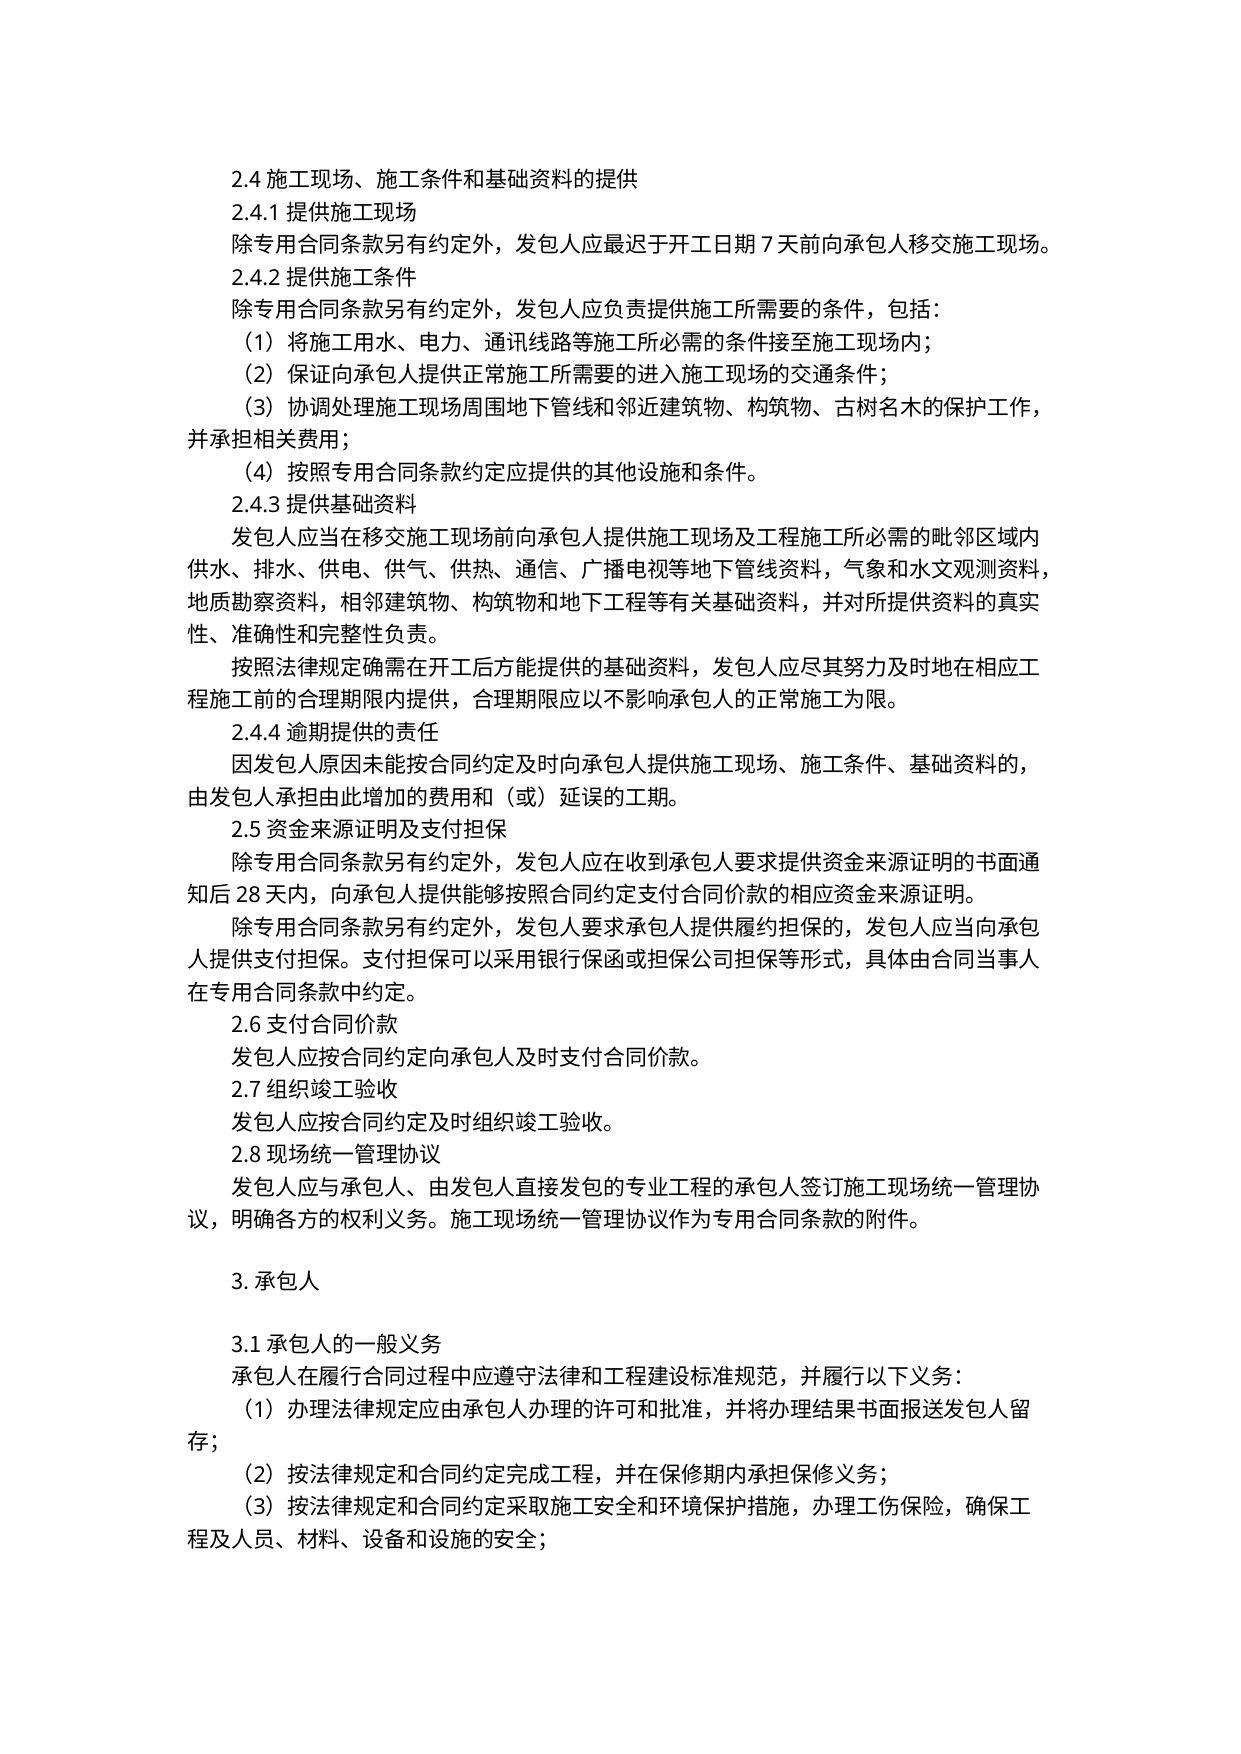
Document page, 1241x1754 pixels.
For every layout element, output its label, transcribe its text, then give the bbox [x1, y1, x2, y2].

text （4）按照专用合同条款约定应提供的其他设施和条件。 [187, 454, 1053, 487]
text 承包人在履行合同过程中应遵守法律和工程建设标准规范，并履行以下义务： [187, 1359, 1053, 1391]
text 发包人应与承包人、由发包人直接发包的专业工程的承包人签订施工现场统一管理协议，明确各方的权利义务。施工现场统一管理协议作为专用合同条款的附件。 [187, 1169, 1053, 1234]
text 发包人应按合同约定向承包人及时支付合同价款。 [187, 1039, 1053, 1072]
text 2.4.2 提供施工条件 [187, 259, 1053, 292]
subtitle 2.7 组织竣工验收 [187, 1072, 1053, 1104]
subtitle 2.6 支付合同价款 [187, 1007, 1053, 1039]
text （1）将施工用水、电力、通讯线路等施工所必需的条件接至施工现场内； [187, 324, 1053, 357]
text 2.4.3 提供基础资料 [187, 487, 1053, 519]
text 发包人应按合同约定及时组织竣工验收。 [187, 1104, 1053, 1137]
text 除专用合同条款另有约定外，发包人应最迟于开工日期7天前向承包人移交施工现场。 [187, 227, 1053, 259]
text 除专用合同条款另有约定外，发包人应负责提供施工所需要的条件，包括： [187, 292, 1053, 324]
text （2）保证向承包人提供正常施工所需要的进入施工现场的交通条件； [187, 357, 1053, 389]
subtitle 2.8 现场统一管理协议 [187, 1137, 1053, 1169]
text （3）按法律规定和合同约定采取施工安全和环境保护措施，办理工伤保险，确保工程及人员、材料、设备和设施的安全； [187, 1489, 1053, 1554]
text 除专用合同条款另有约定外，发包人应在收到承包人要求提供资金来源证明的书面通知后28天内，向承包人提供能够按照合同约定支付合同价款的相应资金来源证明。 [187, 844, 1053, 909]
text 2.4.4 逾期提供的责任 [187, 714, 1053, 747]
subtitle 2.4 施工现场、施工条件和基础资料的提供 [187, 162, 1053, 194]
text 因发包人原因未能按合同约定及时向承包人提供施工现场、施工条件、基础资料的，由发包人承担由此增加的费用和（或）延误的工期。 [187, 747, 1053, 812]
text 按照法律规定确需在开工后方能提供的基础资料，发包人应尽其努力及时地在相应工程施工前的合理期限内提供，合理期限应以不影响承包人的正常施工为限。 [187, 649, 1053, 714]
text 2.4.1 提供施工现场 [187, 194, 1053, 227]
list 办理法律规定应由承包人办理的许可和批准，并将办理结果书面报送发包人留存； [187, 1391, 1053, 1456]
subtitle 2.5 资金来源证明及支付担保 [187, 812, 1053, 844]
text （3）协调处理施工现场周围地下管线和邻近建筑物、构筑物、古树名木的保护工作，并承担相关费用； [187, 389, 1053, 454]
text 发包人应当在移交施工现场前向承包人提供施工现场及工程施工所必需的毗邻区域内供水、排水、供电、供气、供热、通信、广播电视等地下管线资料，气象和水文观测资料，地质勘察资料，相邻建筑物、构筑物和地下工程等有关基础资料，并对所提供资料的真实性、准确性和完整性负责。 [187, 519, 1053, 649]
subtitle 3.1 承包人的一般义务 [187, 1326, 1053, 1359]
subtitle 3. 承包人 [187, 1264, 1053, 1296]
text （2）按法律规定和合同约定完成工程，并在保修期内承担保修义务； [187, 1456, 1053, 1489]
text 除专用合同条款另有约定外，发包人要求承包人提供履约担保的，发包人应当向承包人提供支付担保。支付担保可以采用银行保函或担保公司担保等形式，具体由合同当事人在专用合同条款中约定。 [187, 909, 1053, 1007]
